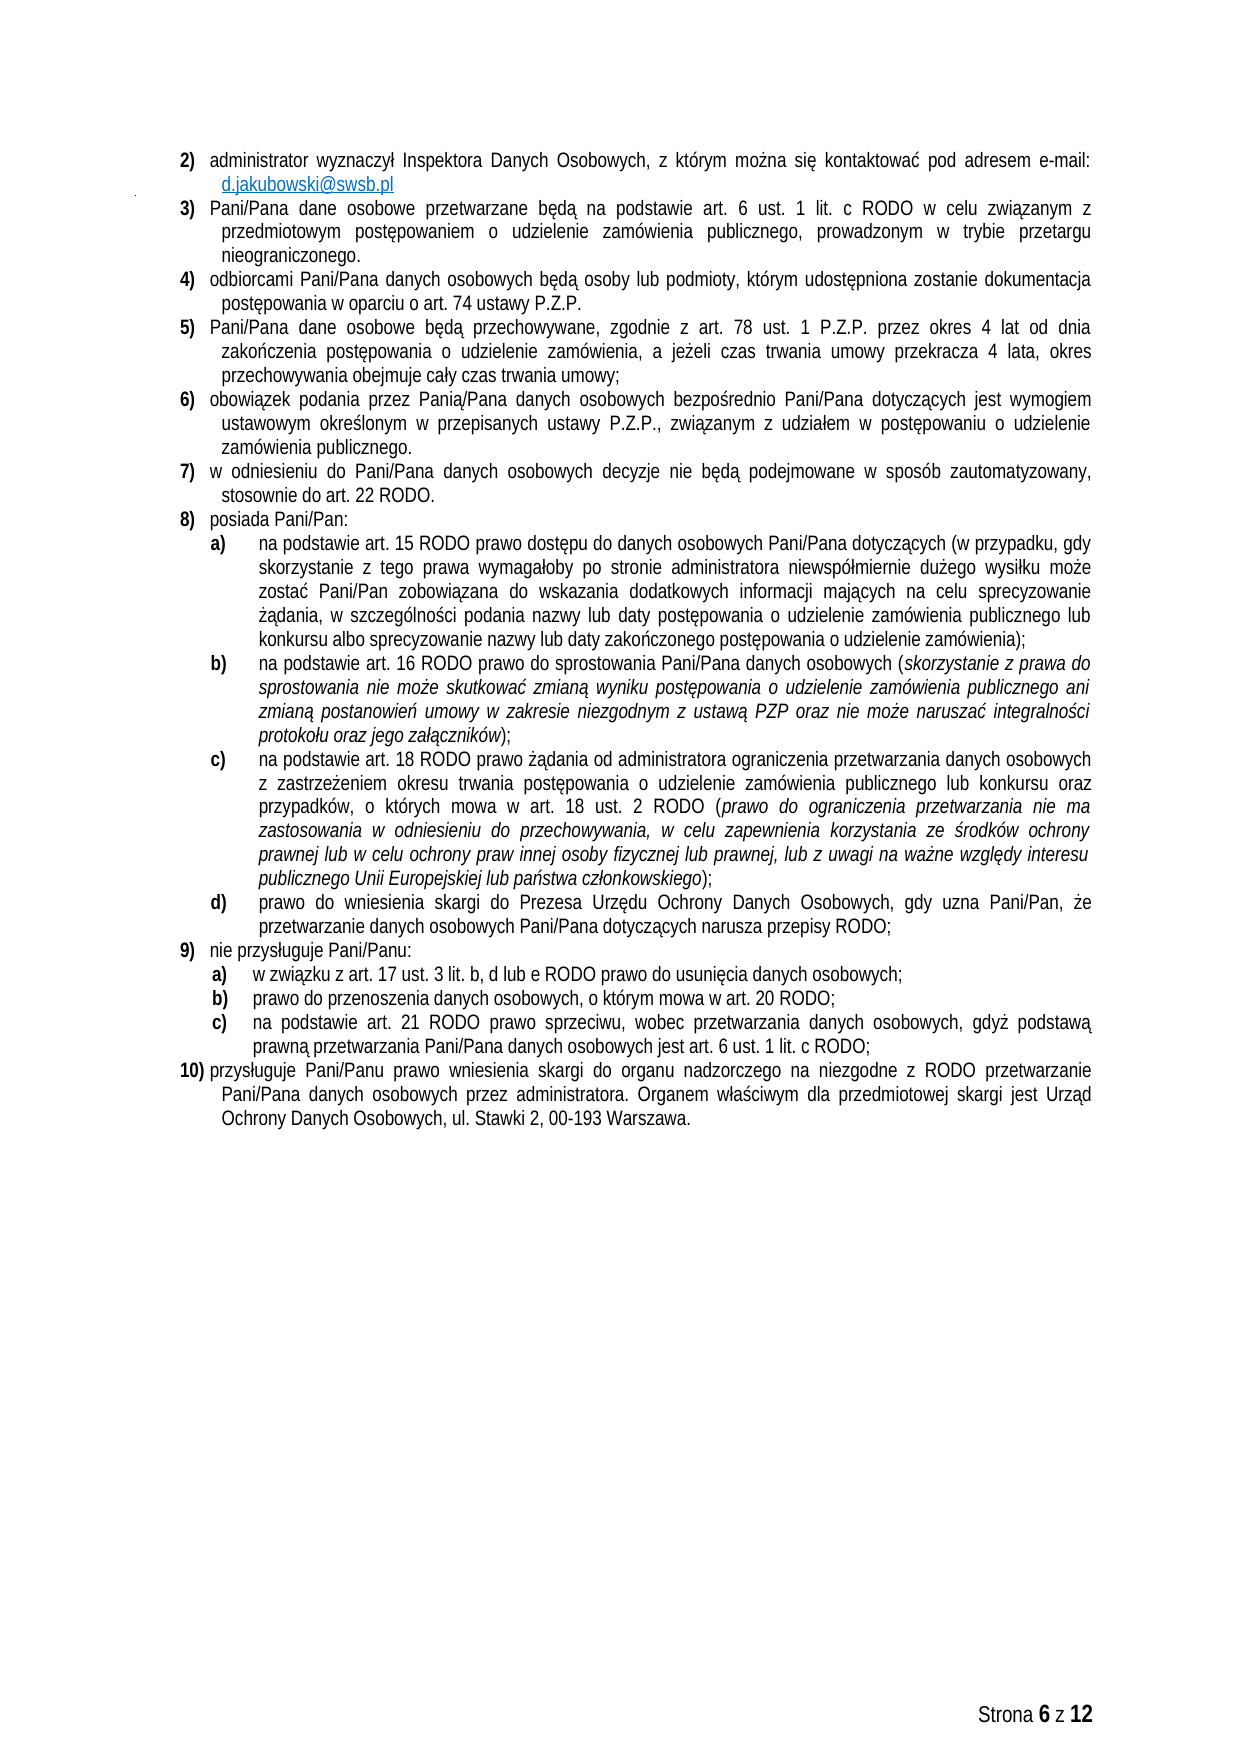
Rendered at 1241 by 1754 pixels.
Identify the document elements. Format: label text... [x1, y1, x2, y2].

list posiada Pani/Pan: [180, 507, 1093, 531]
list przysługuje Pani/Panu prawo wniesienia skargi do organu nadzorczego na niezgodne z RODO przetwarzanie Pani/Pana danych osobowych przez administratora. Organem właściwym dla przedmiotowej skargi jest Urząd Ochrony Danych Osobowych, ul. Stawki 2, 00-193 Warszawa. [180, 1058, 1093, 1130]
list w odniesieniu do Pani/Pana danych osobowych decyzje nie będą podejmowane w sposób zautomatyzowany, stosownie do art. 22 RODO. [180, 459, 1093, 507]
list na podstawie art. 15 RODO prawo dostępu do danych osobowych Pani/Pana dotyczących (w przypadku, gdy skorzystanie z tego prawa wymagałoby po stronie administratora niewspółmiernie dużego wysiłku może zostać Pani/Pan zobowiązana do wskazania dodatkowych informacji mających na celu sprecyzowanie żądania, w szczególności podania nazwy lub daty postępowania o udzielenie zamówienia publicznego lub konkursu albo sprecyzowanie nazwy lub daty zakończonego postępowania o udzielenie zamówienia); [210, 531, 1093, 651]
list Pani/Pana dane osobowe przetwarzane będą na podstawie art. 6 ust. 1 lit. c RODO w celu związanym z przedmiotowym postępowaniem o udzielenie zamówienia publicznego, prowadzonym w trybie przetargu nieograniczonego. [180, 196, 1093, 267]
list Pani/Pana dane osobowe będą przechowywane, zgodnie z art. 78 ust. 1 P.Z.P. przez okres 4 lat od dnia zakończenia postępowania o udzielenie zamówienia, a jeżeli czas trwania umowy przekracza 4 lata, okres przechowywania obejmuje cały czas trwania umowy; [180, 315, 1093, 387]
list na podstawie art. 16 RODO prawo do sprostowania Pani/Pana danych osobowych (skorzystanie z prawa do sprostowania nie może skutkować zmianą wyniku postępowania o udzielenie zamówienia publicznego ani zmianą postanowień umowy w zakresie niezgodnym z ustawą PZP oraz nie może naruszać integralności protokołu oraz jego załączników); [210, 651, 1093, 747]
list prawo do przenoszenia danych osobowych, o którym mowa w art. 20 RODO; [212, 986, 1093, 1010]
list prawo do wniesienia skargi do Prezesa Urzędu Ochrony Danych Osobowych, gdy uzna Pani/Pan, że przetwarzanie danych osobowych Pani/Pana dotyczących narusza przepisy RODO; [210, 890, 1093, 938]
list odbiorcami Pani/Pana danych osobowych będą osoby lub podmioty, którym udostępniona zostanie dokumentacja postępowania w oparciu o art. 74 ustawy P.Z.P. [180, 267, 1093, 315]
list administrator wyznaczył Inspektora Danych Osobowych, z którym można się kontaktować pod adresem e-mail: d.jakubowski@swsb.pl [180, 148, 1093, 196]
list na podstawie art. 18 RODO prawo żądania od administratora ograniczenia przetwarzania danych osobowych z zastrzeżeniem okresu trwania postępowania o udzielenie zamówienia publicznego lub konkursu oraz przypadków, o których mowa w art. 18 ust. 2 RODO (prawo do ograniczenia przetwarzania nie ma zastosowania w odniesieniu do przechowywania, w celu zapewnienia korzystania ze środków ochrony prawnej lub w celu ochrony praw innej osoby fizycznej lub prawnej, lub z uwagi na ważne względy interesu publicznego Unii Europejskiej lub państwa członkowskiego); [210, 747, 1093, 890]
list obowiązek podania przez Panią/Pana danych osobowych bezpośrednio Pani/Pana dotyczących jest wymogiem ustawowym określonym w przepisanych ustawy P.Z.P., związanym z udziałem w postępowaniu o udzielenie zamówienia publicznego. [180, 387, 1093, 459]
list na podstawie art. 21 RODO prawo sprzeciwu, wobec przetwarzania danych osobowych, gdyż podstawą prawną przetwarzania Pani/Pana danych osobowych jest art. 6 ust. 1 lit. c RODO; [212, 1010, 1093, 1058]
list nie przysługuje Pani/Panu: [180, 938, 1093, 962]
list w związku z art. 17 ust. 3 lit. b, d lub e RODO prawo do usunięcia danych osobowych; [212, 962, 1093, 986]
